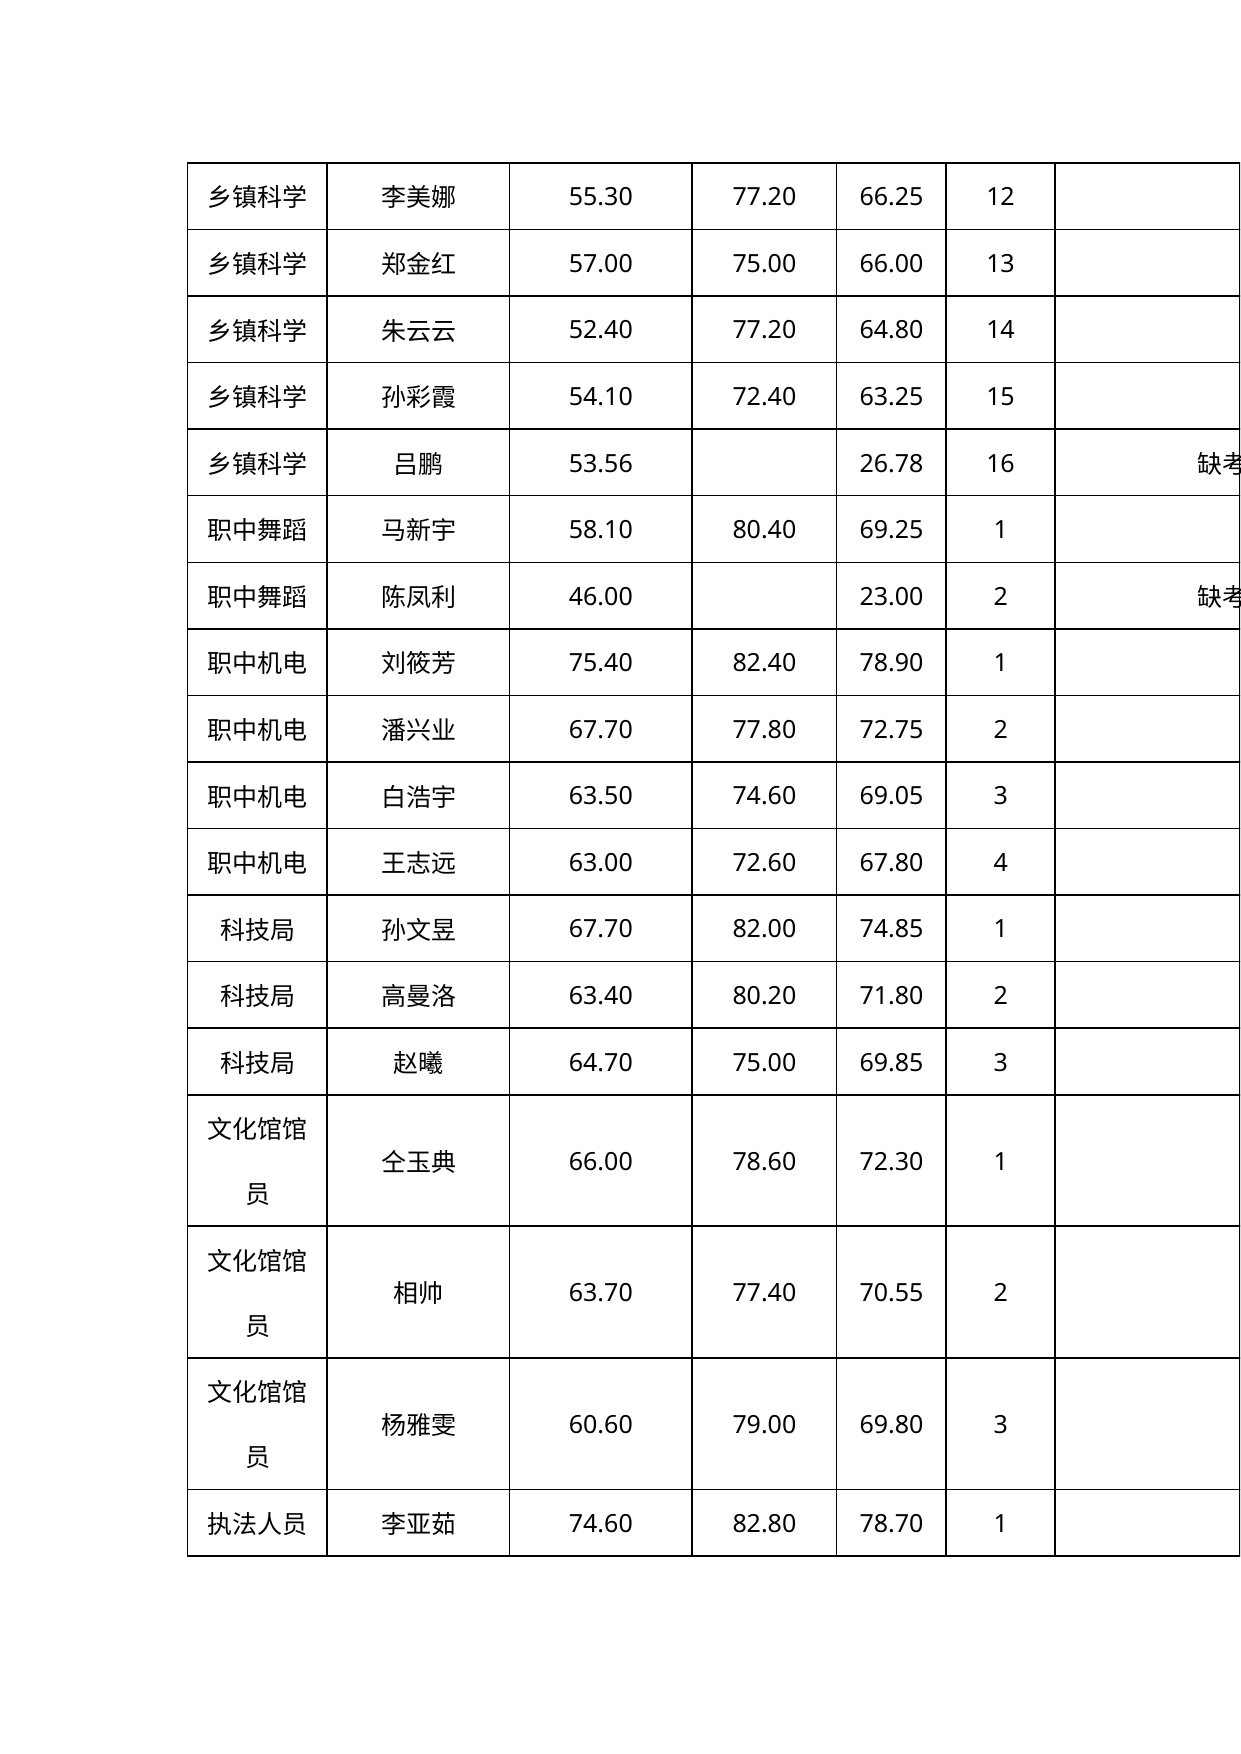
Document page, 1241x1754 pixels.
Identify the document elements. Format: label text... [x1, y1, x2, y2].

table_cell 66.25 [837, 164, 945, 228]
table_cell 77.20 [693, 297, 836, 362]
table_cell 74.60 [693, 763, 836, 828]
table_cell 吕鹏 [328, 430, 509, 495]
table_cell 1 [947, 496, 1054, 561]
table_cell 23.00 [837, 563, 945, 628]
table_cell 72.30 [837, 1096, 945, 1225]
table_cell [1056, 1029, 1239, 1094]
table_cell 1 [947, 1096, 1054, 1225]
table_cell 职中机电 [188, 829, 326, 894]
table_cell 66.00 [510, 1096, 691, 1225]
table_cell 职中机电 [188, 630, 326, 694]
table_cell 3 [947, 1359, 1054, 1488]
table_cell 67.70 [510, 896, 691, 961]
table_cell 77.80 [693, 696, 836, 761]
table_cell 53.56 [510, 430, 691, 495]
table_cell 72.75 [837, 696, 945, 761]
table_cell 2 [947, 1227, 1054, 1357]
table_cell 执法人员 [188, 1490, 326, 1555]
table_cell [1056, 363, 1239, 428]
table_cell 63.50 [510, 763, 691, 828]
table_cell 64.70 [510, 1029, 691, 1094]
table_cell 白浩宇 [328, 763, 509, 828]
table_cell 杨雅雯 [328, 1359, 509, 1488]
table_cell 64.80 [837, 297, 945, 362]
table_cell 潘兴业 [328, 696, 509, 761]
table_cell 74.85 [837, 896, 945, 961]
table_cell 职中机电 [188, 763, 326, 828]
table_cell 60.60 [510, 1359, 691, 1488]
table_cell 马新宇 [328, 496, 509, 561]
table_cell 78.90 [837, 630, 945, 694]
table_cell 12 [947, 164, 1054, 228]
table_cell 57.00 [510, 230, 691, 295]
table_cell 63.00 [510, 829, 691, 894]
table_cell 69.85 [837, 1029, 945, 1094]
table_cell 80.20 [693, 962, 836, 1027]
table_cell 55.30 [510, 164, 691, 228]
table_cell 3 [947, 763, 1054, 828]
table_cell 4 [947, 829, 1054, 894]
table_cell 科技局 [188, 1029, 326, 1094]
table_cell 乡镇科学 [188, 430, 326, 495]
table_cell 72.60 [693, 829, 836, 894]
table_cell 2 [947, 962, 1054, 1027]
table_cell [1056, 164, 1239, 228]
table_cell 67.70 [510, 696, 691, 761]
table_cell 职中机电 [188, 696, 326, 761]
table_cell 郑金红 [328, 230, 509, 295]
table_cell 陈凤利 [328, 563, 509, 628]
table_cell 75.00 [693, 1029, 836, 1094]
table_cell 职中舞蹈 [188, 496, 326, 561]
table_cell 82.00 [693, 896, 836, 961]
table_cell [1056, 297, 1239, 362]
table_cell 乡镇科学 [188, 297, 326, 362]
table_cell 75.40 [510, 630, 691, 694]
table_cell 82.40 [693, 630, 836, 694]
table_cell 相帅 [328, 1227, 509, 1357]
table_cell 缺考 [1056, 563, 1239, 628]
table_cell 16 [947, 430, 1054, 495]
table_cell [1056, 763, 1239, 828]
table_cell 3 [947, 1029, 1054, 1094]
table_cell 文化馆馆员 [188, 1227, 326, 1357]
table_cell 71.80 [837, 962, 945, 1027]
table_cell 58.10 [510, 496, 691, 561]
table_cell 职中舞蹈 [188, 563, 326, 628]
table_cell 69.05 [837, 763, 945, 828]
table_cell [1056, 1096, 1239, 1225]
table_cell 1 [947, 896, 1054, 961]
table_cell 孙文昱 [328, 896, 509, 961]
table_cell [1056, 496, 1239, 561]
table_cell 赵曦 [328, 1029, 509, 1094]
table_cell 王志远 [328, 829, 509, 894]
table_cell 14 [947, 297, 1054, 362]
table_cell 仝玉典 [328, 1096, 509, 1225]
table_cell 文化馆馆员 [188, 1096, 326, 1225]
table_cell 李亚茹 [328, 1490, 509, 1555]
table_cell 82.80 [693, 1490, 836, 1555]
table_cell [1056, 1227, 1239, 1357]
table_cell 乡镇科学 [188, 363, 326, 428]
table_cell 26.78 [837, 430, 945, 495]
table_cell 科技局 [188, 962, 326, 1027]
table_cell [1056, 630, 1239, 694]
table_cell 79.00 [693, 1359, 836, 1488]
table_cell [693, 430, 836, 495]
table_cell [1056, 896, 1239, 961]
table_cell 52.40 [510, 297, 691, 362]
table_cell [1056, 829, 1239, 894]
table_cell 刘筱芳 [328, 630, 509, 694]
table_cell 63.70 [510, 1227, 691, 1357]
table_cell 朱云云 [328, 297, 509, 362]
table_cell 15 [947, 363, 1054, 428]
table_cell [1056, 1490, 1239, 1555]
table_cell 69.80 [837, 1359, 945, 1488]
table_cell 67.80 [837, 829, 945, 894]
table_cell 科技局 [188, 896, 326, 961]
table_cell 乡镇科学 [188, 230, 326, 295]
table_cell 63.40 [510, 962, 691, 1027]
table_cell 70.55 [837, 1227, 945, 1357]
table_cell 54.10 [510, 363, 691, 428]
table_cell 77.20 [693, 164, 836, 228]
table_cell [693, 563, 836, 628]
table_cell 77.40 [693, 1227, 836, 1357]
table_cell 2 [947, 696, 1054, 761]
table_cell 13 [947, 230, 1054, 295]
table_cell 乡镇科学 [188, 164, 326, 228]
table_cell 72.40 [693, 363, 836, 428]
table_cell 78.60 [693, 1096, 836, 1225]
table_cell 文化馆馆员 [188, 1359, 326, 1488]
table_cell 63.25 [837, 363, 945, 428]
table_cell 2 [947, 563, 1054, 628]
table_cell 缺考 [1056, 430, 1239, 495]
table_cell [1056, 230, 1239, 295]
table_cell 孙彩霞 [328, 363, 509, 428]
table_cell 1 [947, 1490, 1054, 1555]
table_cell 78.70 [837, 1490, 945, 1555]
table_cell 69.25 [837, 496, 945, 561]
table_cell 66.00 [837, 230, 945, 295]
table_cell [1056, 962, 1239, 1027]
table_cell 高曼洛 [328, 962, 509, 1027]
table_cell 李美娜 [328, 164, 509, 228]
table_cell 74.60 [510, 1490, 691, 1555]
table_cell 46.00 [510, 563, 691, 628]
table_cell [1056, 696, 1239, 761]
table_cell [1056, 1359, 1239, 1488]
table_cell 1 [947, 630, 1054, 694]
table_cell 75.00 [693, 230, 836, 295]
table_cell 80.40 [693, 496, 836, 561]
